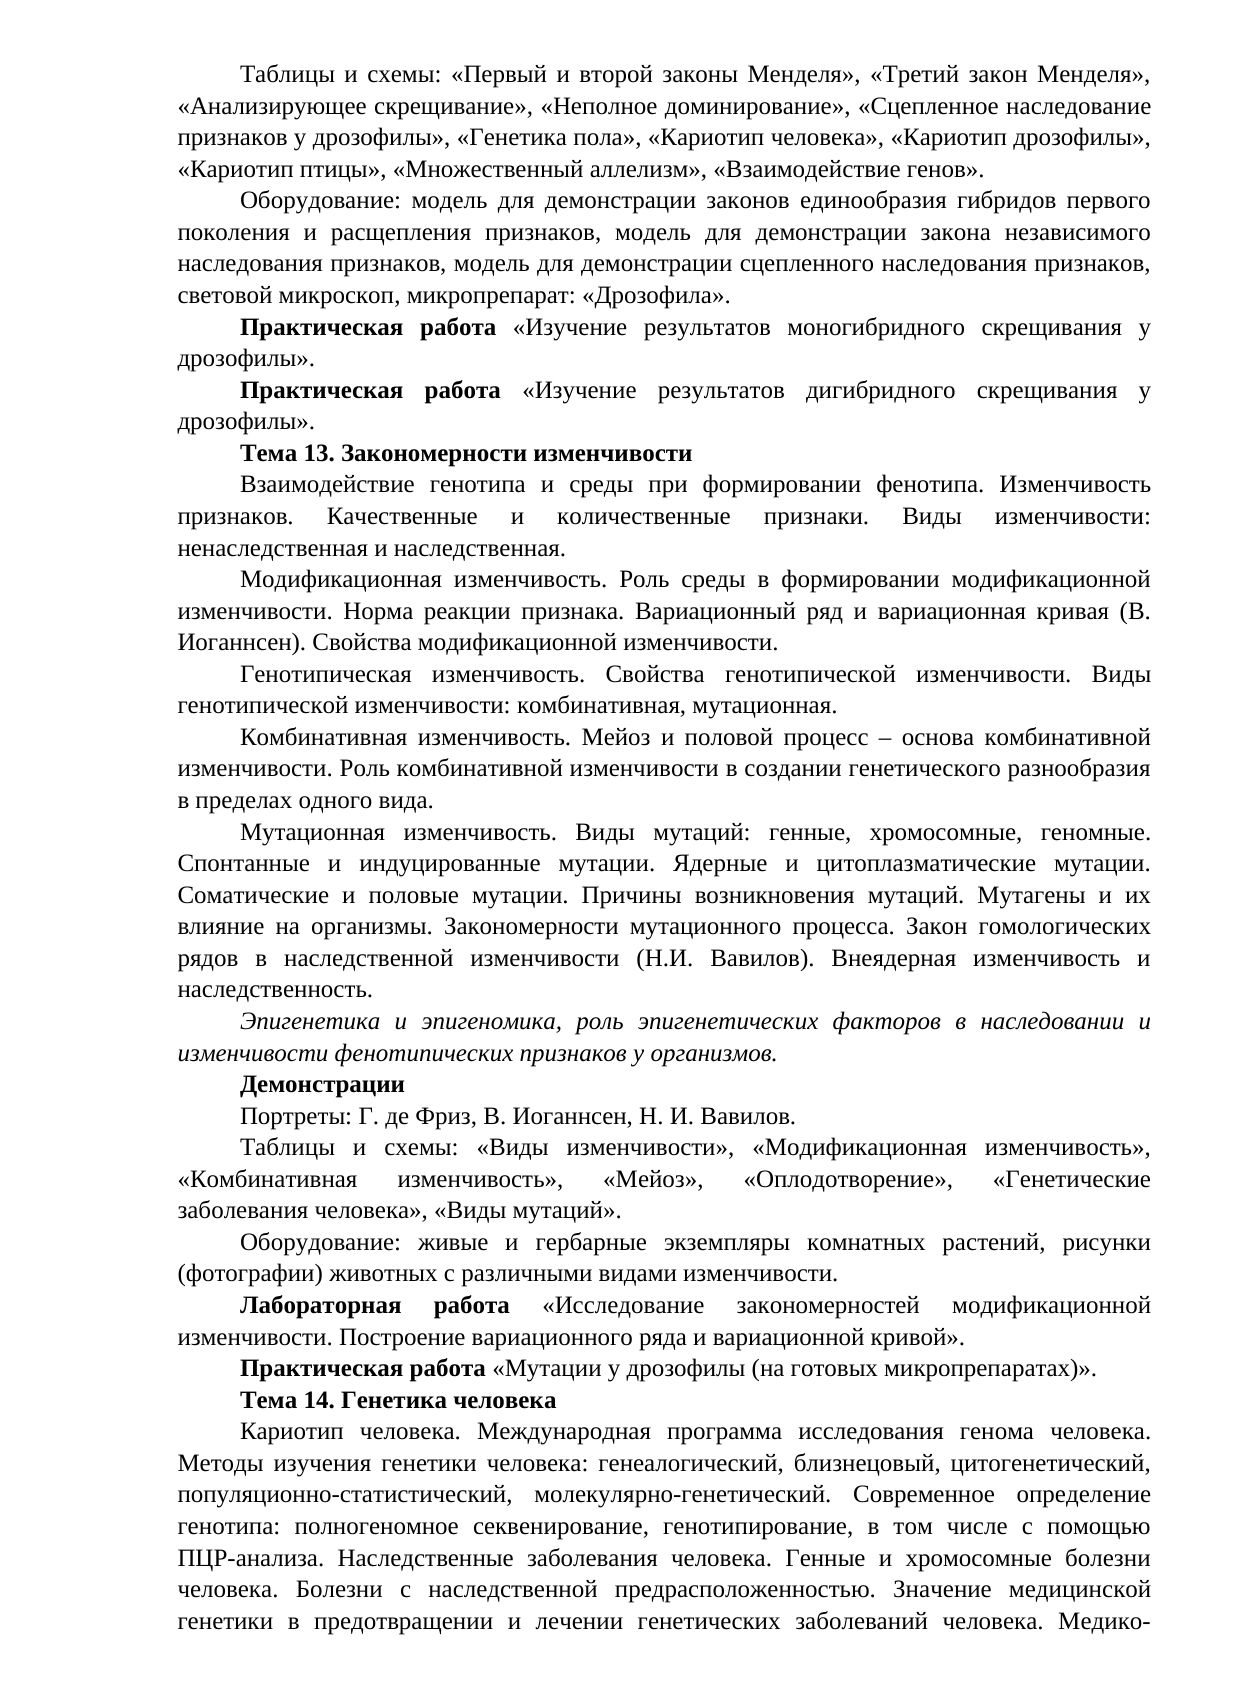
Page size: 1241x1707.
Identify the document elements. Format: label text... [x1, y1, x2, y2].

text Оборудование: живые и гербарные экземпляры комнатных растений, рисунки (фотографии) животных с различными видами изменчивости. [177, 1227, 1152, 1287]
text Генотипическая изменчивость. Свойства генотипической изменчивости. Виды генотипической изменчивости: комбинативная, мутационная. [177, 659, 1152, 719]
text Практическая работа «Мутации у дрозофилы (на готовых микропрепаратах)». [177, 1353, 1152, 1382]
text Портреты: Г. де Фриз, В. Иоганнсен, Н. И. Вавилов. [177, 1101, 1152, 1129]
text Эпигенетика и эпигеномика, роль эпигенетических факторов в наследовании и изменчивости фенотипических признаков у организмов. [177, 1006, 1152, 1066]
text Демонстрации [177, 1069, 1152, 1098]
text Мутационная изменчивость. Виды мутаций: генные, хромосомные, геномные. Спонтанные и индуцированные мутации. Ядерные и цитоплазматические мутации. Соматические и половые мутации. Причины возникновения мутаций. Мутагены и их влияние на организмы. Закономерности мутационного процесса. Закон гомологических рядов в наследственной изменчивости (Н.И. Вавилов). Внеядерная изменчивость и наследственность. [177, 817, 1152, 1003]
text Взаимодействие генотипа и среды при формировании фенотипа. Изменчивость признаков. Качественные и количественные признаки. Виды изменчивости: ненаследственная и наследственная. [177, 469, 1152, 561]
text Таблицы и схемы: «Первый и второй законы Менделя», «Третий закон Менделя», «Анализирующее скрещивание», «Неполное доминирование», «Сцепленное наследование признаков у дрозофилы», «Генетика пола», «Кариотип человека», «Кариотип дрозофилы», «Кариотип птицы», «Множественный аллелизм», «Взаимодействие генов». [177, 59, 1152, 183]
text Практическая работа «Изучение результатов дигибридного скрещивания у дрозофилы». [177, 375, 1152, 435]
text Лабораторная работа «Исследование закономерностей модификационной изменчивости. Построение вариационного ряда и вариационной кривой». [177, 1290, 1152, 1350]
text Тема 13. Закономерности изменчивости [177, 438, 1152, 467]
text Таблицы и схемы: «Виды изменчивости», «Модификационная изменчивость», «Комбинативная изменчивость», «Мейоз», «Оплодотворение», «Генетические заболевания человека», «Виды мутаций». [177, 1132, 1152, 1224]
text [177, 1416, 1152, 1634]
text Комбинативная изменчивость. Мейоз и половой процесс – основа комбинативной изменчивости. Роль комбинативной изменчивости в создании генетического разнообразия в пределах одного вида. [177, 722, 1152, 814]
text Оборудование: модель для демонстрации законов единообразия гибридов первого поколения и расщепления признаков, модель для демонстрации закона независимого наследования признаков, модель для демонстрации сцепленного наследования признаков, световой микроскоп, микропрепарат: «Дрозофила». [177, 185, 1152, 309]
text Тема 14. Генетика человека [177, 1385, 1152, 1413]
text Модификационная изменчивость. Роль среды в формировании модификационной изменчивости. Норма реакции признака. Вариационный ряд и вариационная кривая (В. Иоганнсен). Свойства модификационной изменчивости. [177, 564, 1152, 656]
text Практическая работа «Изучение результатов моногибридного скрещивания у дрозофилы». [177, 312, 1152, 372]
